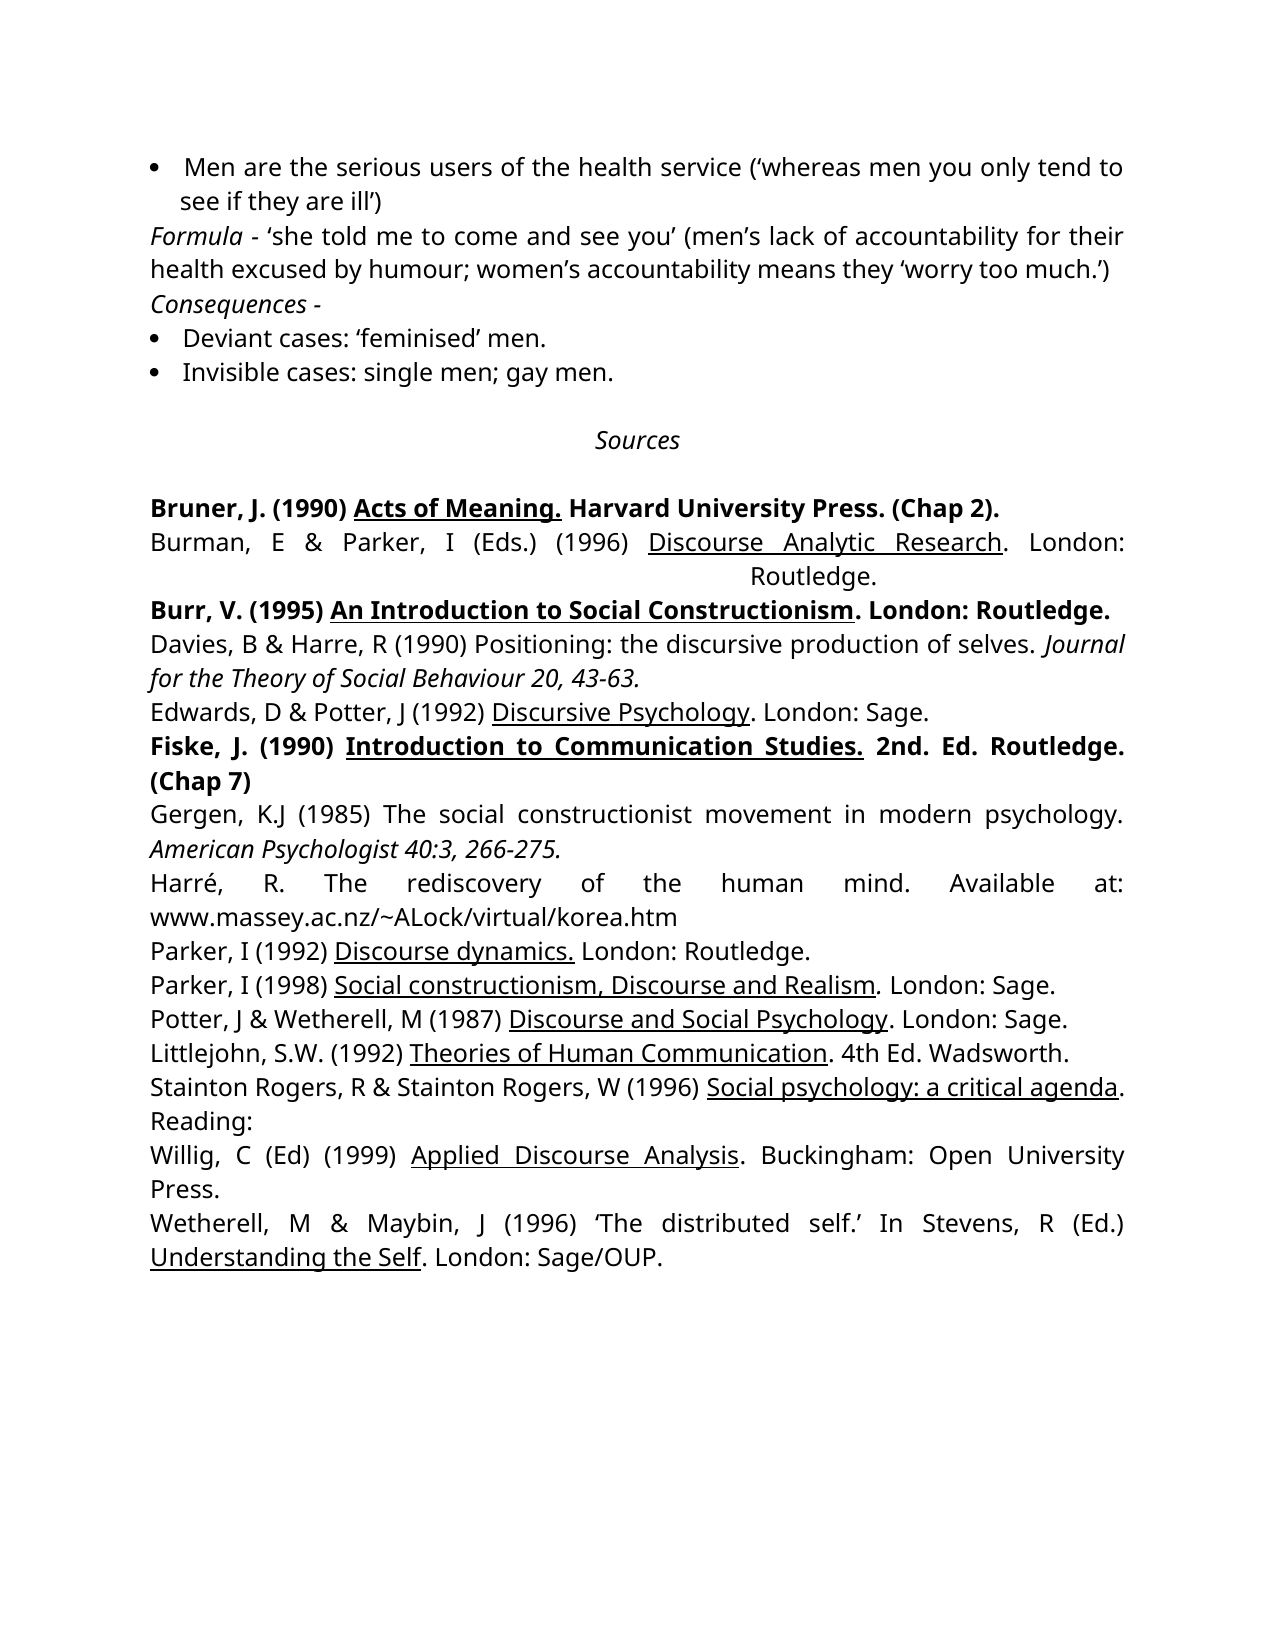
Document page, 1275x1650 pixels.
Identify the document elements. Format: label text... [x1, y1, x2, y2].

text Formula - ‘she told me to come and see you’ (men’s lack of accountability for their health excused by humour; women’s accountability means they ‘worry too much.’) [150, 218, 1125, 286]
text Parker, I (1992) Discourse dynamics. London: Routledge. [150, 933, 1125, 967]
text  Men are the serious users of the health service (‘whereas men you only tend to see if they are ill’) [150, 150, 1125, 218]
text Consequences - [150, 286, 1125, 320]
text Willig, C (Ed) (1999) Applied Discourse Analysis. Buckingham: Open University Press. [150, 1138, 1125, 1206]
text Edwards, D & Potter, J (1992) Discursive Psychology. London: Sage. [150, 695, 1125, 729]
text Sources [150, 422, 1125, 457]
text Fiske, J. (1990) Introduction to Communication Studies. 2nd. Ed. Routledge. (Chap 7) [150, 729, 1125, 797]
text Gergen, K.J (1985) The social constructionist movement in modern psychology. American Psychologist 40:3, 266-275. [150, 797, 1125, 865]
text  Deviant cases: ‘feminised’ men. [150, 320, 1125, 354]
text Burman, E & Parker, I (Eds.) (1996) Discourse Analytic Research. London: Routledge. [150, 525, 1125, 593]
text  Invisible cases: single men; gay men. [150, 354, 1125, 388]
text Davies, B & Harre, R (1990) Positioning: the discursive production of selves. Journal for the Theory of Social Behaviour 20, 43-63. [150, 627, 1125, 695]
text Littlejohn, S.W. (1992) Theories of Human Communication. 4th Ed. Wadsworth. [150, 1036, 1125, 1070]
text Bruner, J. (1990) Acts of Meaning. Harvard University Press. (Chap 2). [150, 491, 1125, 525]
text Harré, R. The rediscovery of the human mind. Available at: www.massey.ac.nz/~ALock/virtual/korea.htm [150, 865, 1125, 933]
text Potter, J & Wetherell, M (1987) Discourse and Social Psychology. London: Sage. [150, 1002, 1125, 1036]
text Wetherell, M & Maybin, J (1996) ‘The distributed self.’ In Stevens, R (Ed.) Understanding the Self. London: Sage/OUP. [150, 1206, 1125, 1274]
text Parker, I (1998) Social constructionism, Discourse and Realism. London: Sage. [150, 967, 1125, 1002]
text Burr, V. (1995) An Introduction to Social Constructionism. London: Routledge. [150, 593, 1125, 627]
text Stainton Rogers, R & Stainton Rogers, W (1996) Social psychology: a critical agenda. Reading: [150, 1070, 1125, 1138]
